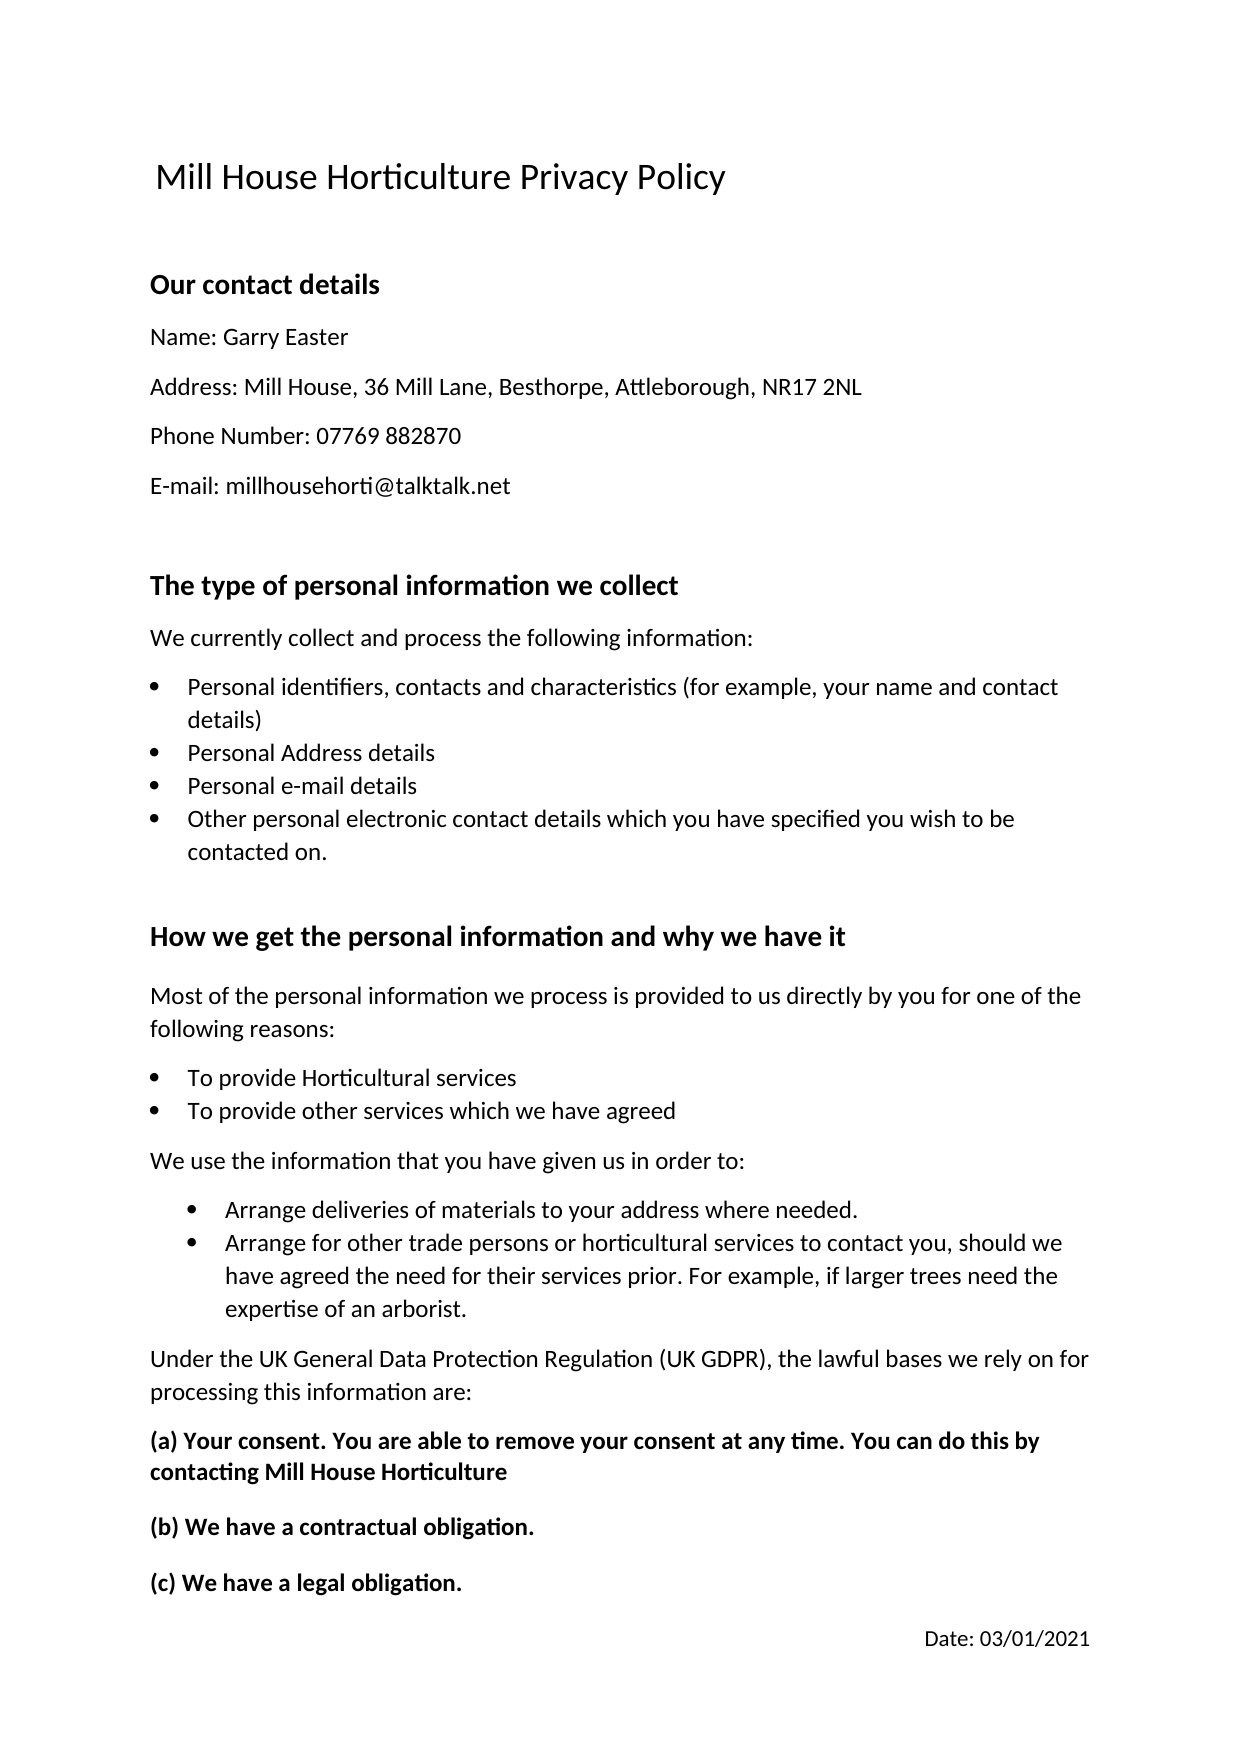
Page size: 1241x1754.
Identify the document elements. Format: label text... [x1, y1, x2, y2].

list Arrange deliveries of materials to your address where needed. [187, 1195, 1090, 1225]
list Personal e-mail details [150, 770, 1090, 801]
text The type of personal information we collect [150, 567, 1090, 602]
text Our contact details [150, 266, 1090, 302]
text Name: Garry Easter [150, 321, 1090, 352]
list To provide Horticultural services [150, 1063, 1090, 1093]
text Phone Number: 07769 882870 [150, 421, 1090, 451]
text (b) We have a contractual obligation. [150, 1512, 1090, 1542]
text Address: Mill House, 36 Mill Lane, Besthorpe, Attleborough, NR17 2NL [150, 371, 1090, 401]
list Personal identifiers, contacts and characteristics (for example, your name and contact details) [150, 671, 1090, 735]
list Arrange for other trade persons or horticultural services to contact you, should we have agreed the need for their services prior. For example, if larger trees need the expertise of an arborist. [187, 1228, 1090, 1324]
text Under the UK General Data Protection Regulation (UK GDPR), the lawful bases we rely on for processing this information are: [150, 1343, 1090, 1406]
list Personal Address details [150, 737, 1090, 768]
text Mill House Horticulture Privacy Policy [150, 153, 1090, 199]
text How we get the personal information and why we have it [150, 918, 1090, 954]
text We currently collect and process the following information: [150, 622, 1090, 652]
text We use the information that you have given us in order to: [150, 1145, 1090, 1176]
text (a) Your consent. You are able to remove your consent at any time. You can do this by contacting Mill House Horticulture [150, 1426, 1090, 1487]
list To provide other services which we have agreed [150, 1096, 1090, 1126]
text E-mail: millhousehorti@talktalk.net [150, 470, 1090, 501]
text (c) We have a legal obligation. [150, 1567, 1090, 1598]
text Most of the personal information we process is provided to us directly by you for one of the following reasons: [150, 980, 1090, 1043]
list Other personal electronic contact details which you have specified you wish to be contacted on. [150, 803, 1090, 866]
